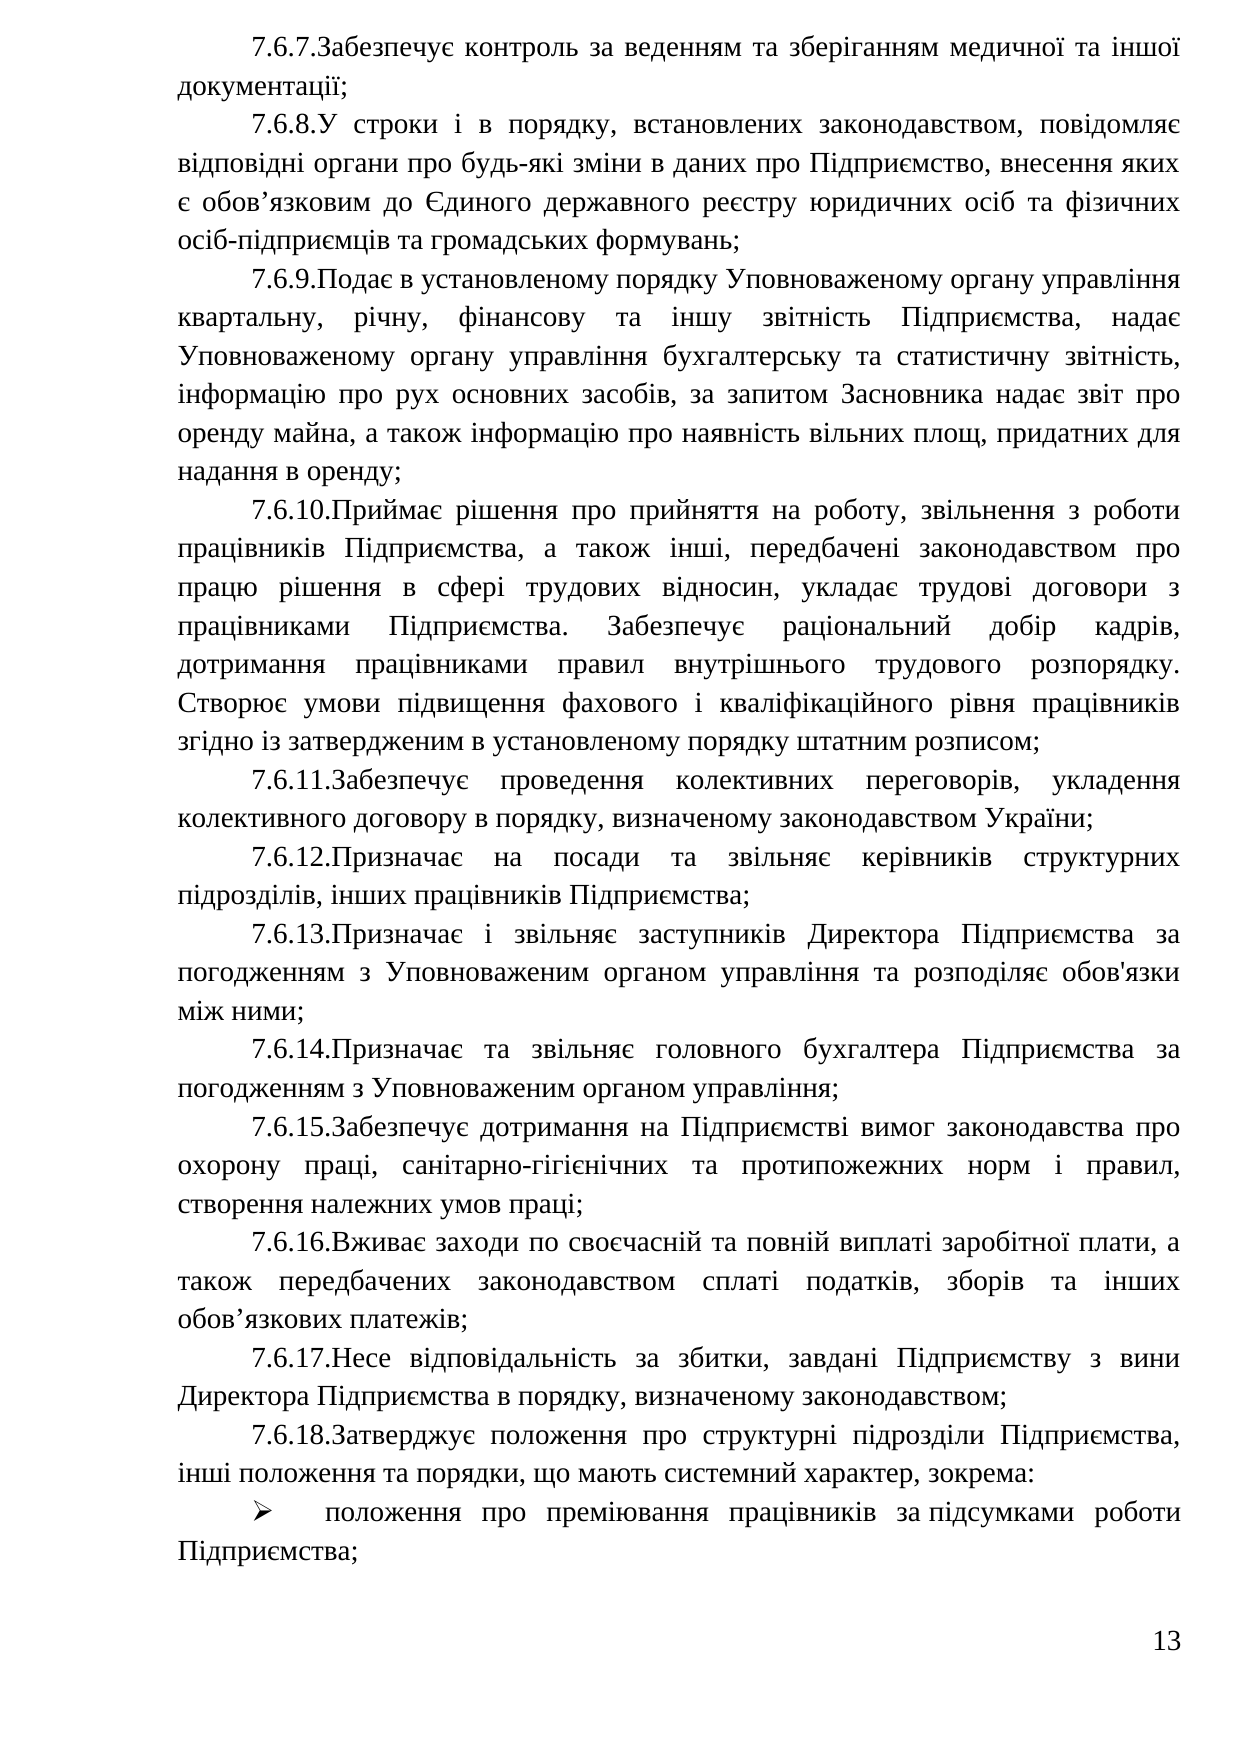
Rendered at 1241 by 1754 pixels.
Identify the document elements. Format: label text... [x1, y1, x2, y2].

text 7.6.15.Забезпечує дотримання на Підприємстві вимог законодавства про охорону праці, санітарно-гігієнічних та протипожежних норм і правил, створення належних умов праці; [177, 1109, 1181, 1219]
text 7.6.10.Приймає рішення про прийняття на роботу, звільнення з роботи працівників Підприємства, а також інші, передбачені законодавством про працю рішення в сфері трудових відносин, укладає трудові договори з працівниками Підприємства. Забезпечує раціональний добір кадрів, дотримання працівниками правил внутрішнього трудового розпорядку. Створює умови підвищення фахового і кваліфікаційного рівня працівників згідно із затвердженим в установленому порядку штатним розписом; [177, 492, 1181, 757]
text 7.6.8.У строки і в порядку, встановлених законодавством, повідомляє відповідні органи про будь-які зміни в даних про Підприємство, внесення яких є обов’язковим до Єдиного державного реєстру юридичних осіб та фізичних осіб-підприємців та громадських формувань; [177, 107, 1181, 256]
text 7.6.16.Вживає заходи по своєчасній та повній виплаті заробітної плати, а також передбачених законодавством сплаті податків, зборів та інших обов’язкових платежів; [177, 1224, 1181, 1335]
text 7.6.11.Забезпечує проведення колективних переговорів, укладення колективного договору в порядку, визначеному законодавством України; [177, 762, 1181, 834]
text 7.6.12.Призначає на посади та звільняє керівників структурних підрозділів, інших працівників Підприємства; [177, 839, 1181, 911]
text 7.6.17.Несе відповідальність за збитки, завдані Підприємству з вини Директора Підприємства в порядку, визначеному законодавством; [177, 1340, 1181, 1412]
text 7.6.7.Забезпечує контроль за веденням та зберіганням медичної та іншої документації; [177, 29, 1181, 102]
text 7.6.14.Призначає та звільняє головного бухгалтера Підприємства за погодженням з Уповноваженим органом управління; [177, 1032, 1181, 1104]
text 7.6.9.Подає в установленому порядку Уповноваженому органу управління квартальну, річну, фінансову та іншу звітність Підприємства, надає Уповноваженому органу управління бухгалтерську та статистичну звітність, інформацію про рух основних засобів, за запитом Засновника надає звіт про оренду майна, а також інформацію про наявність вільних площ, придатних для надання в оренду; [177, 261, 1181, 487]
list положення про преміювання працівників за підсумками роботи Підприємства; [177, 1494, 1181, 1566]
text 7.6.18.Затверджує положення про структурні підрозділи Підприємства, інші положення та порядки, що мають системний характер, зокрема: [177, 1417, 1181, 1489]
text 7.6.13.Призначає і звільняє заступників Директора Підприємства за погодженням з Уповноваженим органом управління та розподіляє обов'язки між ними; [177, 916, 1181, 1027]
